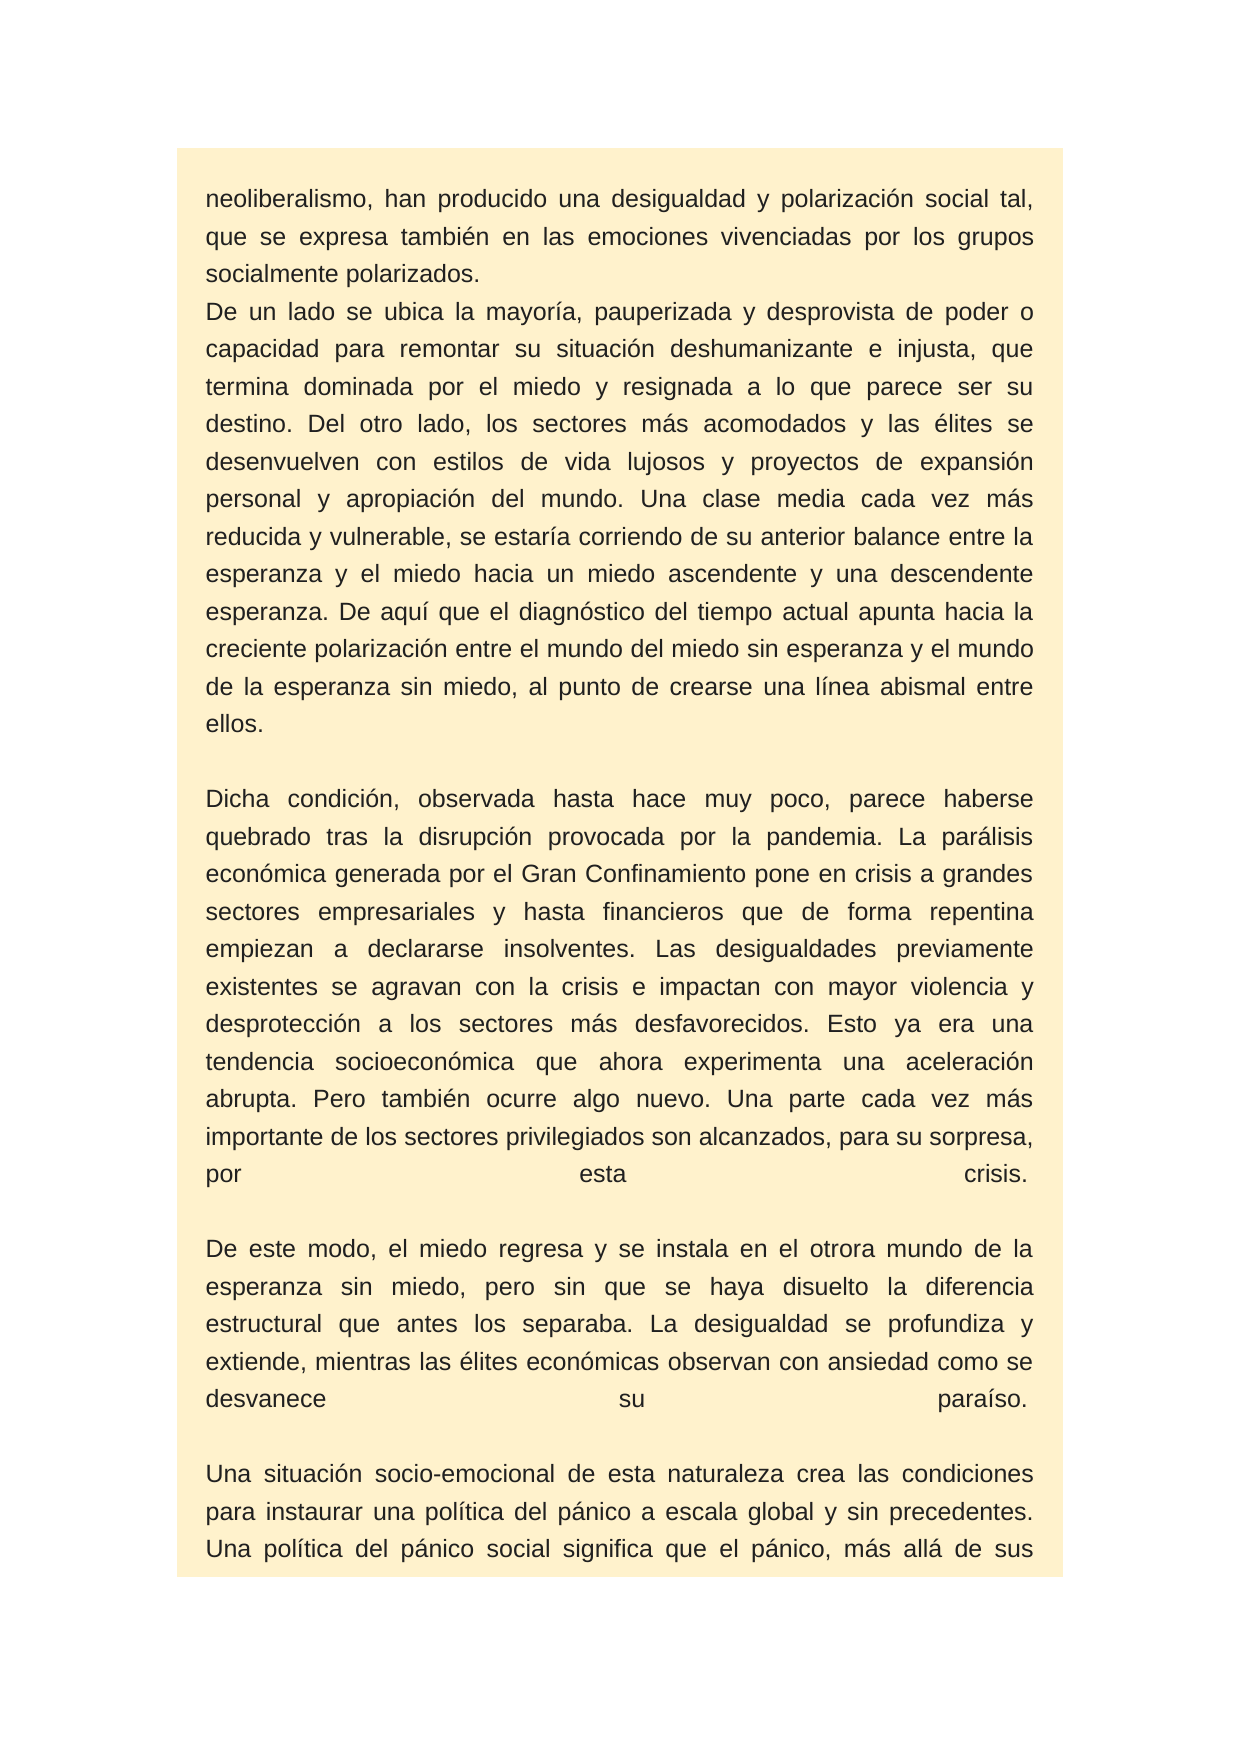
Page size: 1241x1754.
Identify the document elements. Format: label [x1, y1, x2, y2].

table_header [177, 148, 1063, 1577]
